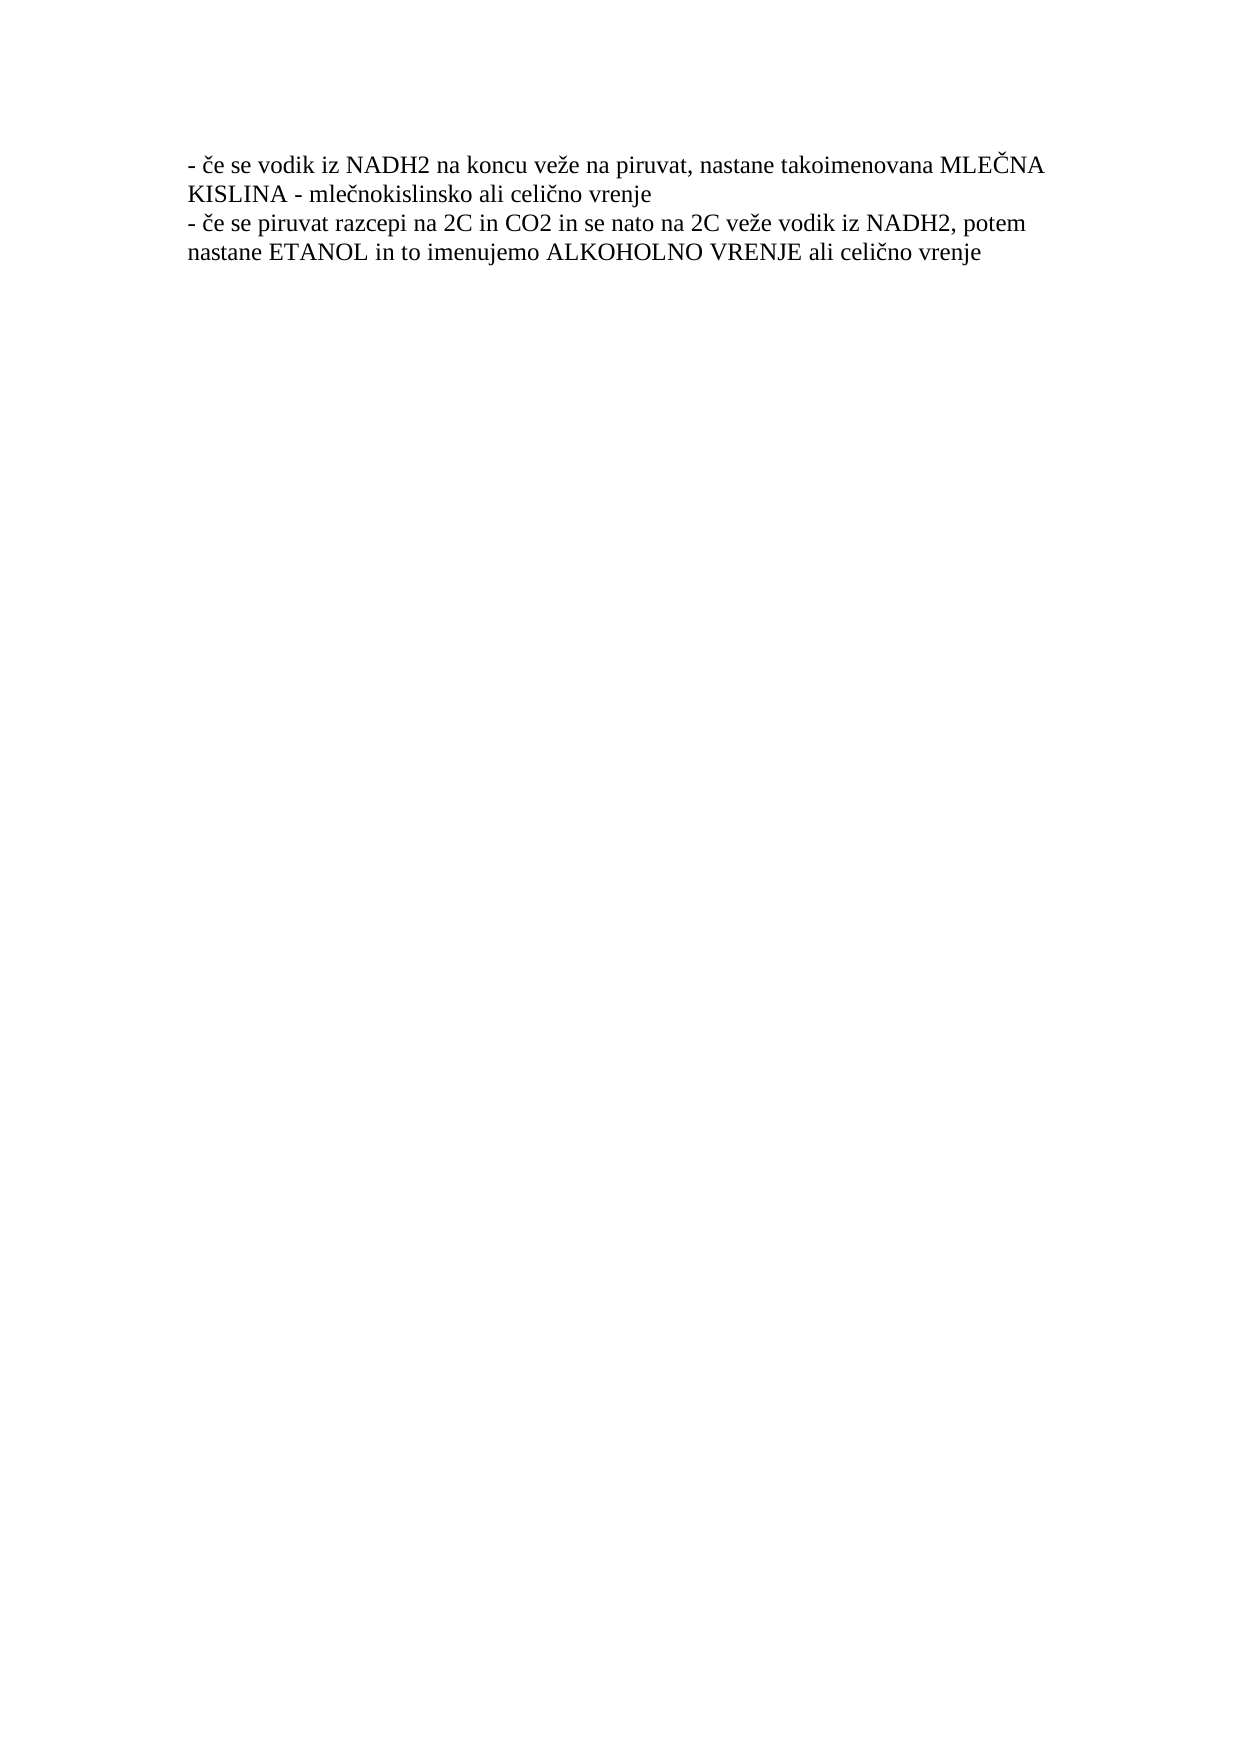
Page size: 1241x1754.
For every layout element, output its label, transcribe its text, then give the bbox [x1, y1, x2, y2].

text - če se piruvat razcepi na 2C in CO2 in se nato na 2C veže vodik iz NADH2, potem nastane ETANOL in to imenujemo ALKOHOLNO VRENJE ali celično vrenje [187, 208, 1053, 266]
text - če se vodik iz NADH2 na koncu veže na piruvat, nastane takoimenovana MLEČNA KISLINA - mlečnokislinsko ali celično vrenje [187, 150, 1053, 208]
